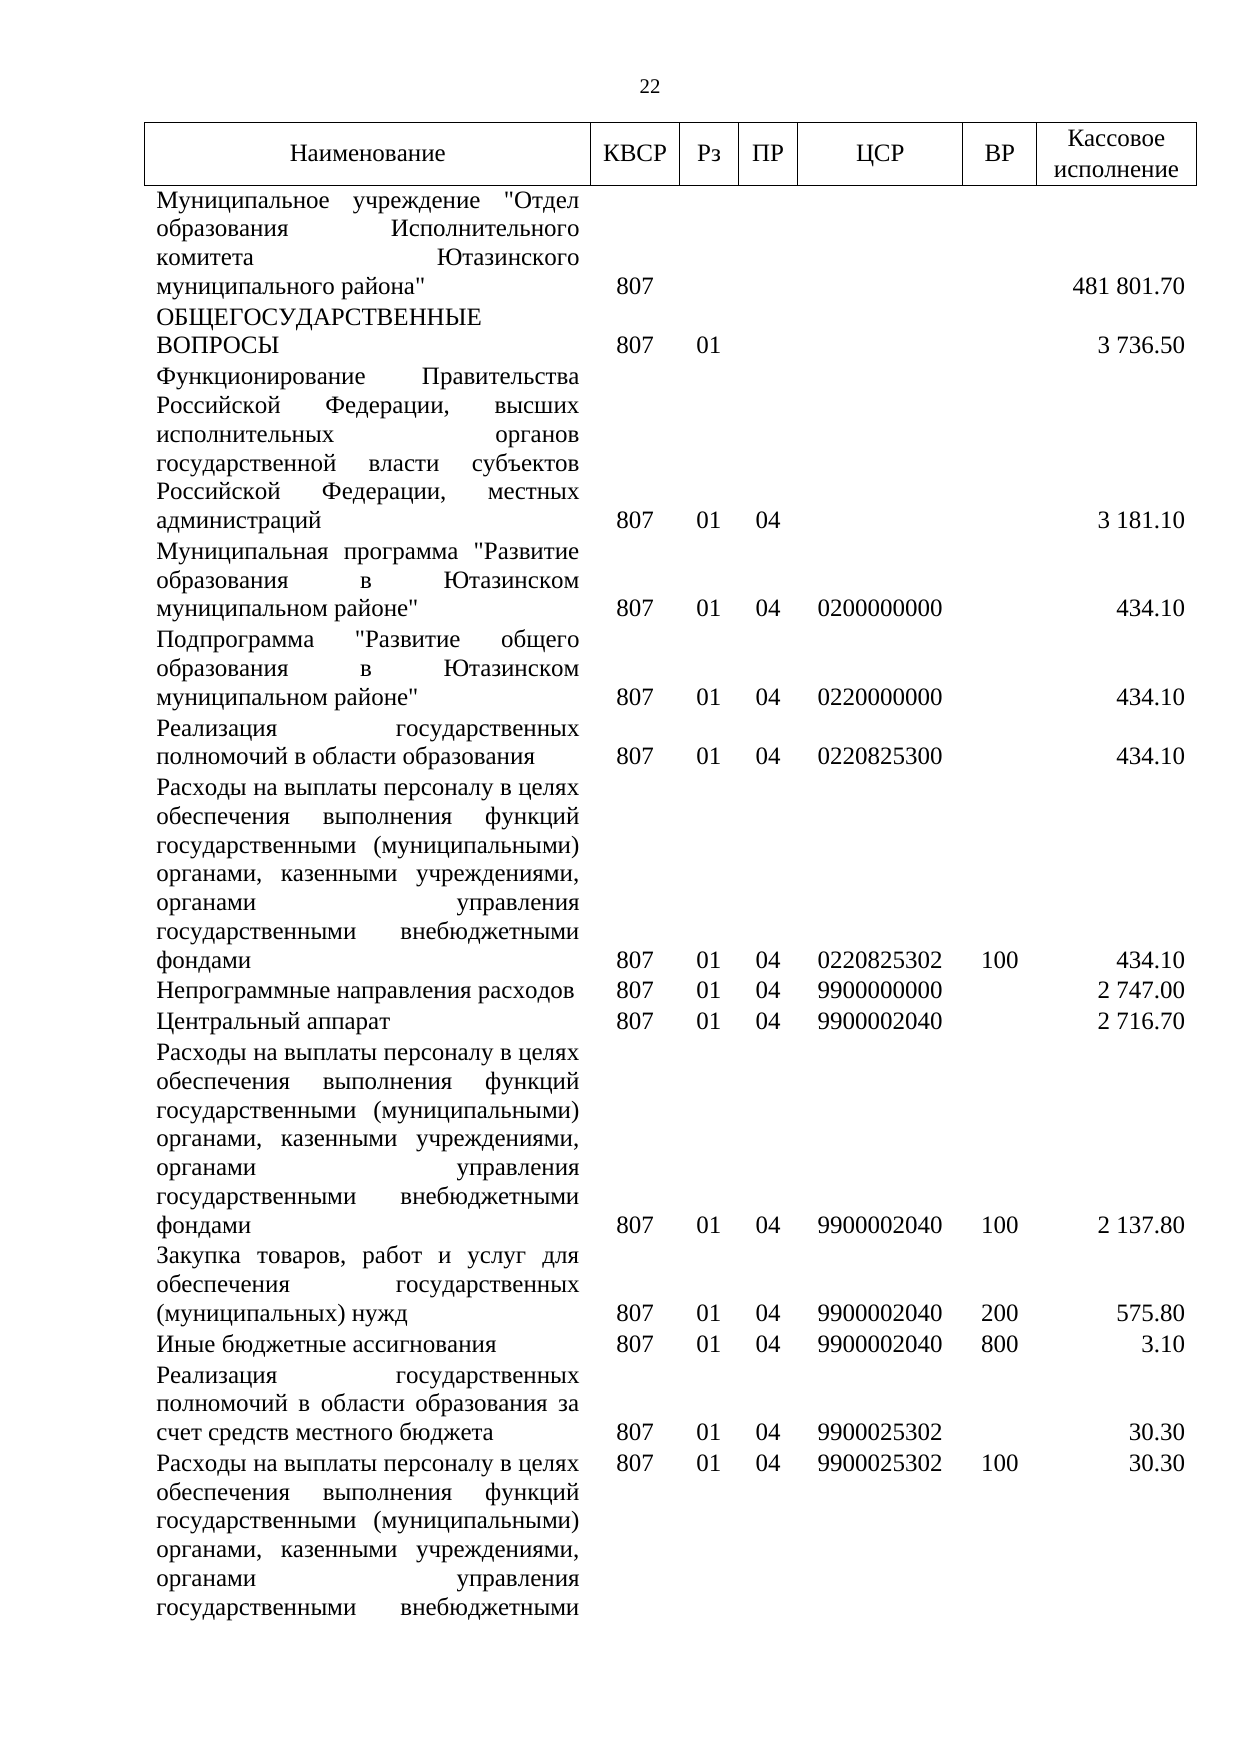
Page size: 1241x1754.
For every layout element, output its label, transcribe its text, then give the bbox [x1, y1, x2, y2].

table_header ПР [739, 123, 797, 185]
table_header ВР [963, 123, 1036, 185]
table_header Кассовое исполнение [1037, 123, 1196, 185]
table_header ЦСР [798, 123, 962, 185]
table_header КВСР [591, 123, 679, 185]
table_header Наименование [145, 123, 590, 185]
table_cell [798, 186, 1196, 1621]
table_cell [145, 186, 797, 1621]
table_header Рз [680, 123, 738, 185]
